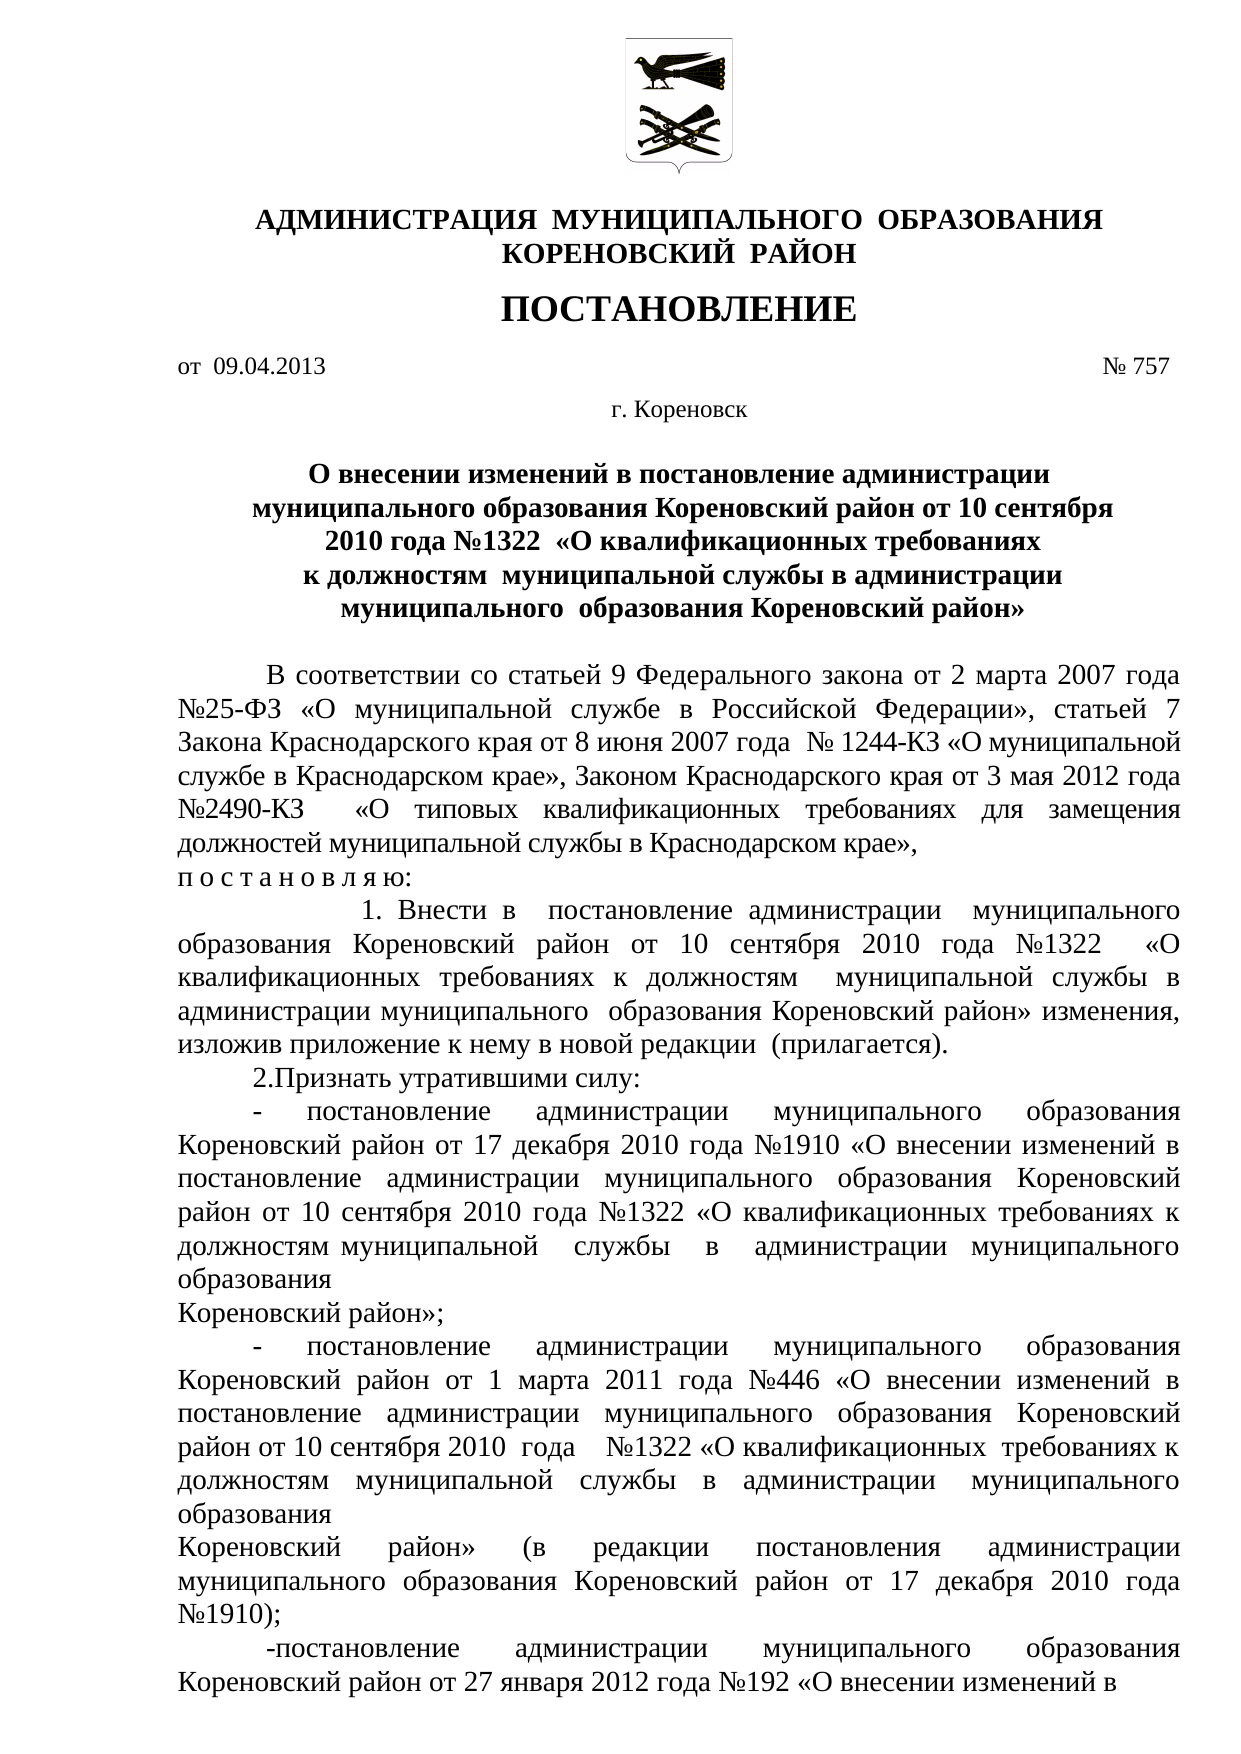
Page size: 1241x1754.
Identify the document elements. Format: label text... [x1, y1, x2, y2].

text 2010 года №1322 «О квалификационных требованиях [177, 523, 1181, 557]
text О внесении изменений в постановление администрации [177, 456, 1181, 490]
text от 09.04.2013 № 757 [177, 351, 1181, 379]
subtitle КОРЕНОВСКИЙ РАЙОН [177, 236, 1181, 269]
text муниципального образования Кореновский район» [177, 590, 1181, 624]
text В соответствии со статьей 9 Федерального закона от 2 марта 2007 года №25-ФЗ «О муниципальной службе в Российской Федерации», статьей 7 Закона Краснодарского края от 8 июня 2007 года № 1244-КЗ «О муниципальной службе в Краснодарском крае», Законом Краснодарского края от 3 мая 2012 года №2490-КЗ «О типовых квалификационных требованиях для замещения должностей муниципальной службы в Краснодарском крае», [177, 657, 1181, 859]
text г. Кореновск [177, 394, 1181, 423]
text - постановление администрации муниципального образования Кореновский район от 1 марта 2011 года №446 «О внесении изменений в постановление администрации муниципального образования Кореновский район от 10 сентября 2010 года №1322 «О квалификационных требованиях к должностям муниципальной службы в администрации муниципального образования [177, 1328, 1181, 1529]
subtitle ПОСТАНОВЛЕНИЕ [177, 286, 1181, 329]
text Кореновский район»; [177, 1295, 1181, 1328]
text - постановление администрации муниципального образования Кореновский район от 17 декабря 2010 года №1910 «О внесении изменений в постановление администрации муниципального образования Кореновский район от 10 сентября 2010 года №1322 «О квалификационных требованиях к должностям муниципальной службы в администрации муниципального образования [177, 1093, 1181, 1295]
text муниципального образования Кореновский район от 10 сентября [177, 490, 1181, 523]
subtitle АДМИНИСТРАЦИЯ МУНИЦИПАЛЬНОГО ОБРАЗОВАНИЯ [177, 202, 1181, 236]
text к должностям муниципальной службы в администрации [177, 557, 1181, 590]
text 2.Признать утратившими силу: [177, 1060, 1181, 1093]
text Кореновский район» (в редакции постановления администрации муниципального образования Кореновский район от 17 декабря 2010 года №1910); [177, 1529, 1181, 1630]
picture [625, 38, 733, 174]
text -постановление администрации муниципального образования Кореновский район от 27 января 2012 года №192 «О внесении изменений в [177, 1630, 1181, 1697]
text 1. Внести в постановление администрации муниципального образования Кореновский район от 10 сентября 2010 года №1322 «О квалификационных требованиях к должностям муниципальной службы в администрации муниципального образования Кореновский район» изменения, изложив приложение к нему в новой редакции (прилагается). [177, 892, 1181, 1060]
text п о с т а н о в л я ю: [177, 859, 1181, 892]
